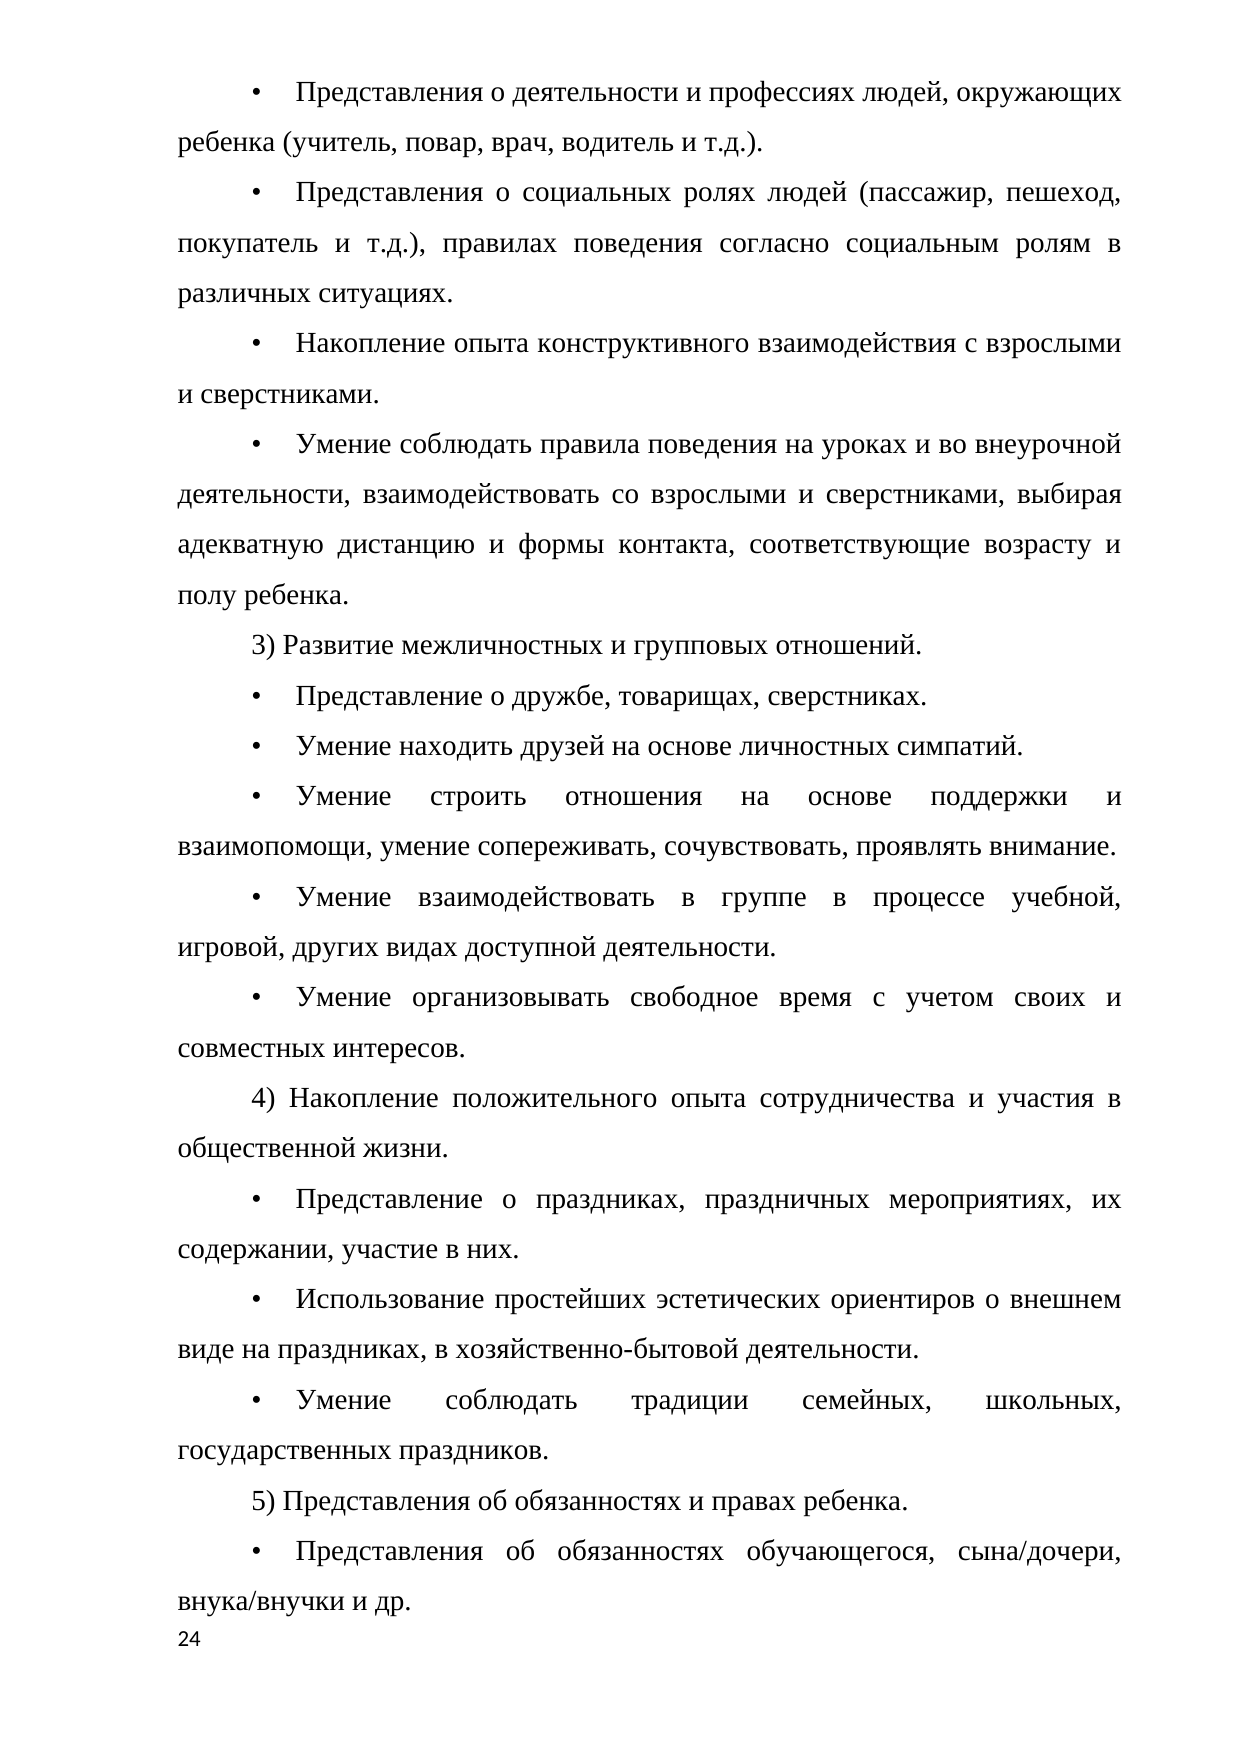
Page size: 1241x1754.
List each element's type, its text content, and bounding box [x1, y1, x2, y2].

text • Умение соблюдать правила поведения на уроках и во внеурочной деятельности, взаимодействовать со взрослыми и сверстниками, выбирая адекватную дистанцию и формы контакта, соответствующие возрасту и полу ребенка. [177, 426, 1122, 611]
text • Представление о праздниках, праздничных мероприятиях, их содержании, участие в них. [177, 1181, 1122, 1264]
text • Умение находить друзей на основе личностных симпатий. [177, 728, 1122, 761]
text 3) Развитие межличностных и групповых отношений. [177, 627, 1122, 661]
text • Представления о социальных ролях людей (пассажир, пешеход, покупатель и т.д.), правилах поведения согласно социальным ролям в различных ситуациях. [177, 174, 1122, 309]
text • Умение организовывать свободное время с учетом своих и совместных интересов. [177, 979, 1122, 1063]
text • Умение строить отношения на основе поддержки и взаимопомощи, умение сопереживать, сочувствовать, проявлять внимание. [177, 778, 1122, 862]
text • Представление о дружбе, товарищах, сверстниках. [177, 678, 1122, 711]
text 5) Представления об обязанностях и правах ребенка. [177, 1483, 1122, 1516]
text 4) Накопление положительного опыта сотрудничества и участия в общественной жизни. [177, 1080, 1122, 1164]
text • Использование простейших эстетических ориентиров о внешнем виде на праздниках, в хозяйственно-бытовой деятельности. [177, 1281, 1122, 1365]
text • Накопление опыта конструктивного взаимодействия с взрослыми и сверстниками. [177, 325, 1122, 409]
text • Представления об обязанностях обучающегося, сына/дочери, внука/внучки и др. [177, 1533, 1122, 1617]
text • Представления о деятельности и профессиях людей, окружающих ребенка (учитель, повар, врач, водитель и т.д.). [177, 74, 1122, 158]
text • Умение взаимодействовать в группе в процессе учебной, игровой, других видах доступной деятельности. [177, 879, 1122, 963]
text • Умение соблюдать традиции семейных, школьных, государственных праздников. [177, 1382, 1122, 1466]
